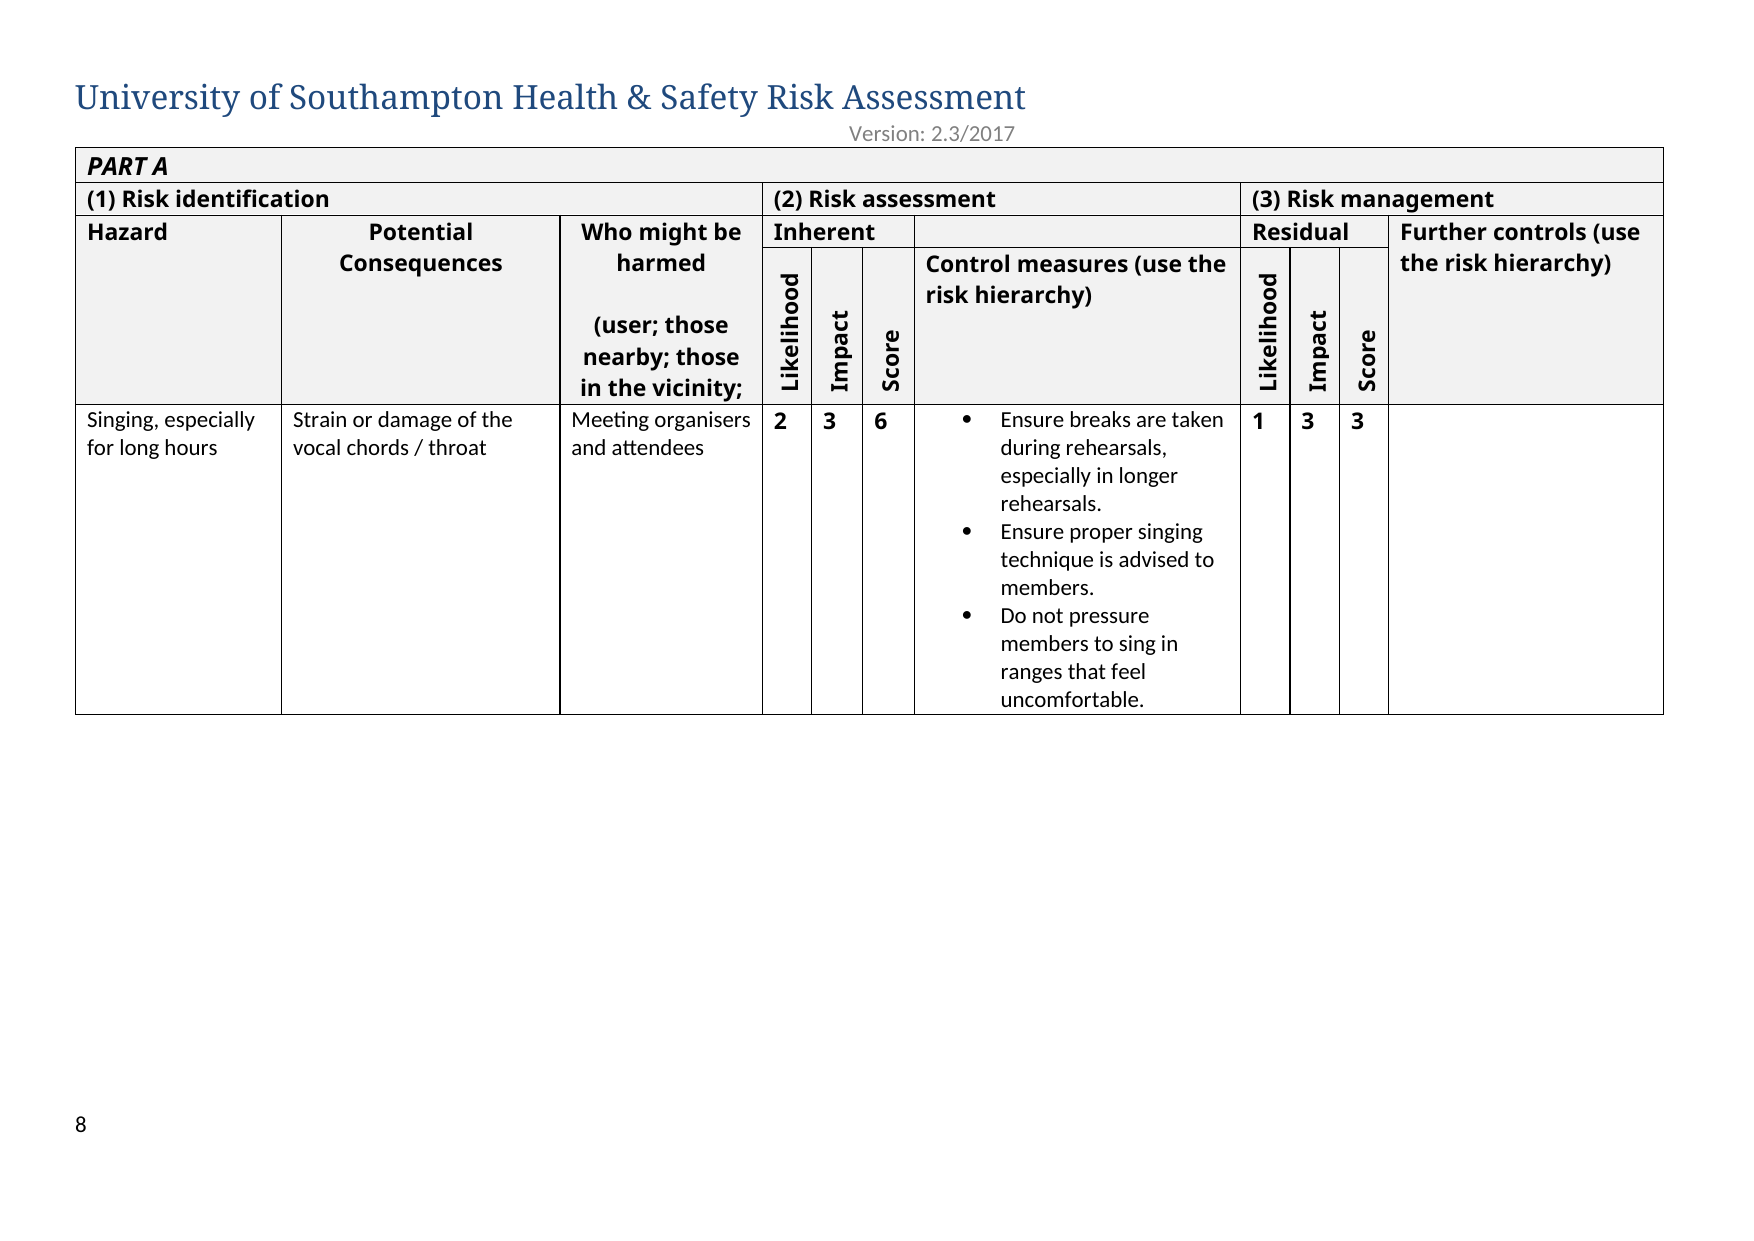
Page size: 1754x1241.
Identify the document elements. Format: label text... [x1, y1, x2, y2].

table_header PART A [76, 148, 1663, 182]
table_cell Ensure breaks are taken during rehearsals, especially in longer rehearsals. Ensure proper singing technique is advised to members. Do not pressure members to sing in ranges that feel uncomfortable. [915, 405, 1240, 713]
table_cell Likelihood [1241, 248, 1289, 404]
table_cell Residual [1241, 216, 1388, 247]
table_cell (2) Risk assessment [763, 183, 1240, 214]
table_cell Further controls (use the risk hierarchy) [1389, 216, 1663, 404]
table_cell 2 [763, 405, 811, 713]
table_cell Hazard [76, 216, 281, 404]
table_cell Likelihood [763, 248, 811, 404]
table_cell Impact [812, 248, 862, 404]
table_cell Singing, especially for long hours [76, 405, 281, 713]
table_cell Strain or damage of the vocal chords / throat [282, 405, 559, 713]
table_cell Meeting organisers and attendees [561, 405, 762, 713]
table_cell [1389, 405, 1663, 713]
table_cell Impact [1291, 248, 1339, 404]
table_cell 3 [812, 405, 862, 713]
table_cell 1 [1241, 405, 1289, 713]
table_cell 6 [863, 405, 914, 713]
table_cell Score [863, 248, 914, 404]
table_cell Who might be harmed (user; those nearby; those in the vicinity; members of the public) [561, 216, 762, 404]
table_cell 3 [1340, 405, 1388, 713]
table_cell 3 [1291, 405, 1339, 713]
table_cell (3) Risk management [1241, 183, 1663, 214]
table_cell Potential Consequences [282, 216, 559, 404]
table_cell [915, 216, 1240, 247]
table_cell Score [1340, 248, 1388, 404]
table_cell Inherent [763, 216, 914, 247]
table_cell (1) Risk identification [76, 183, 762, 214]
table_cell Control measures (use the risk hierarchy) [915, 248, 1240, 404]
